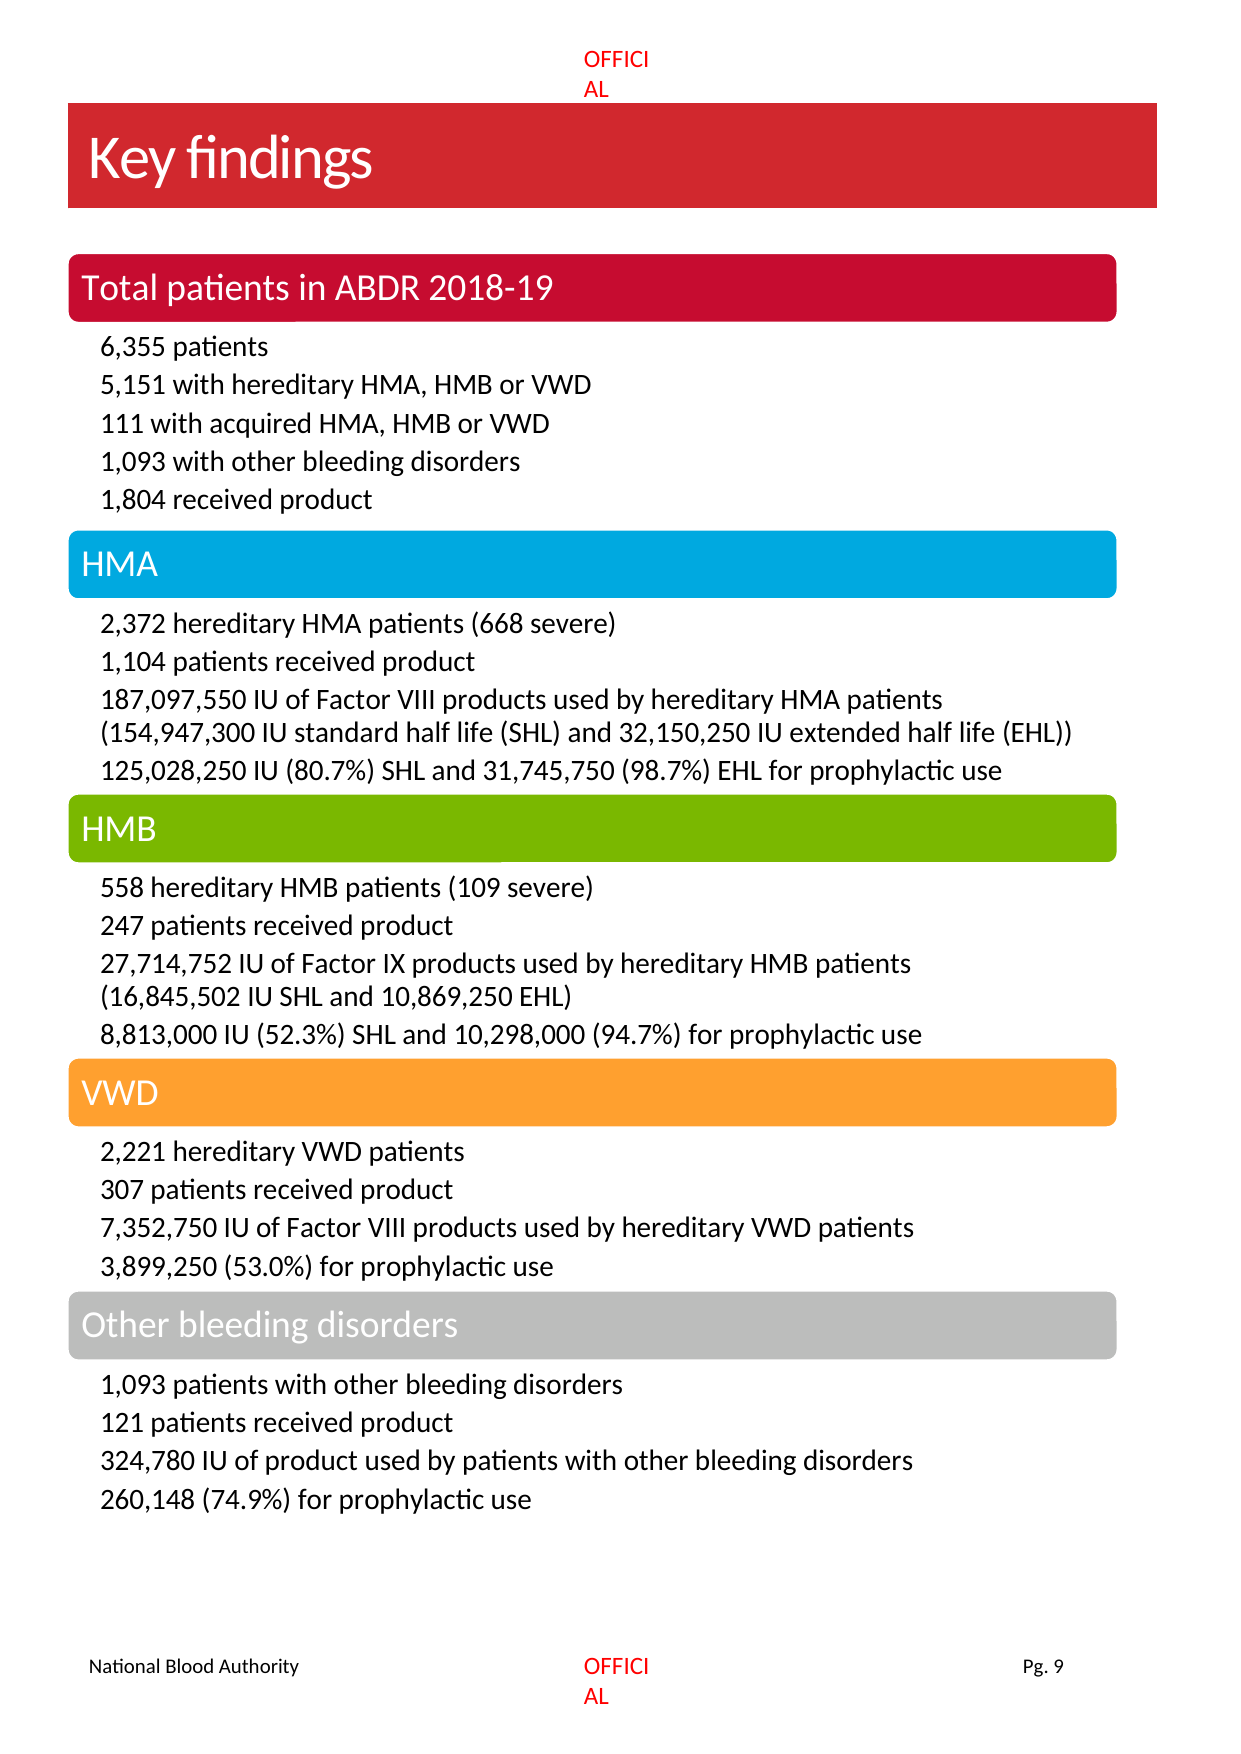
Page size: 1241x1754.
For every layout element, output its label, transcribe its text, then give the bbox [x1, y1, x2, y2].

subtitle Key findings [80, 116, 1144, 196]
